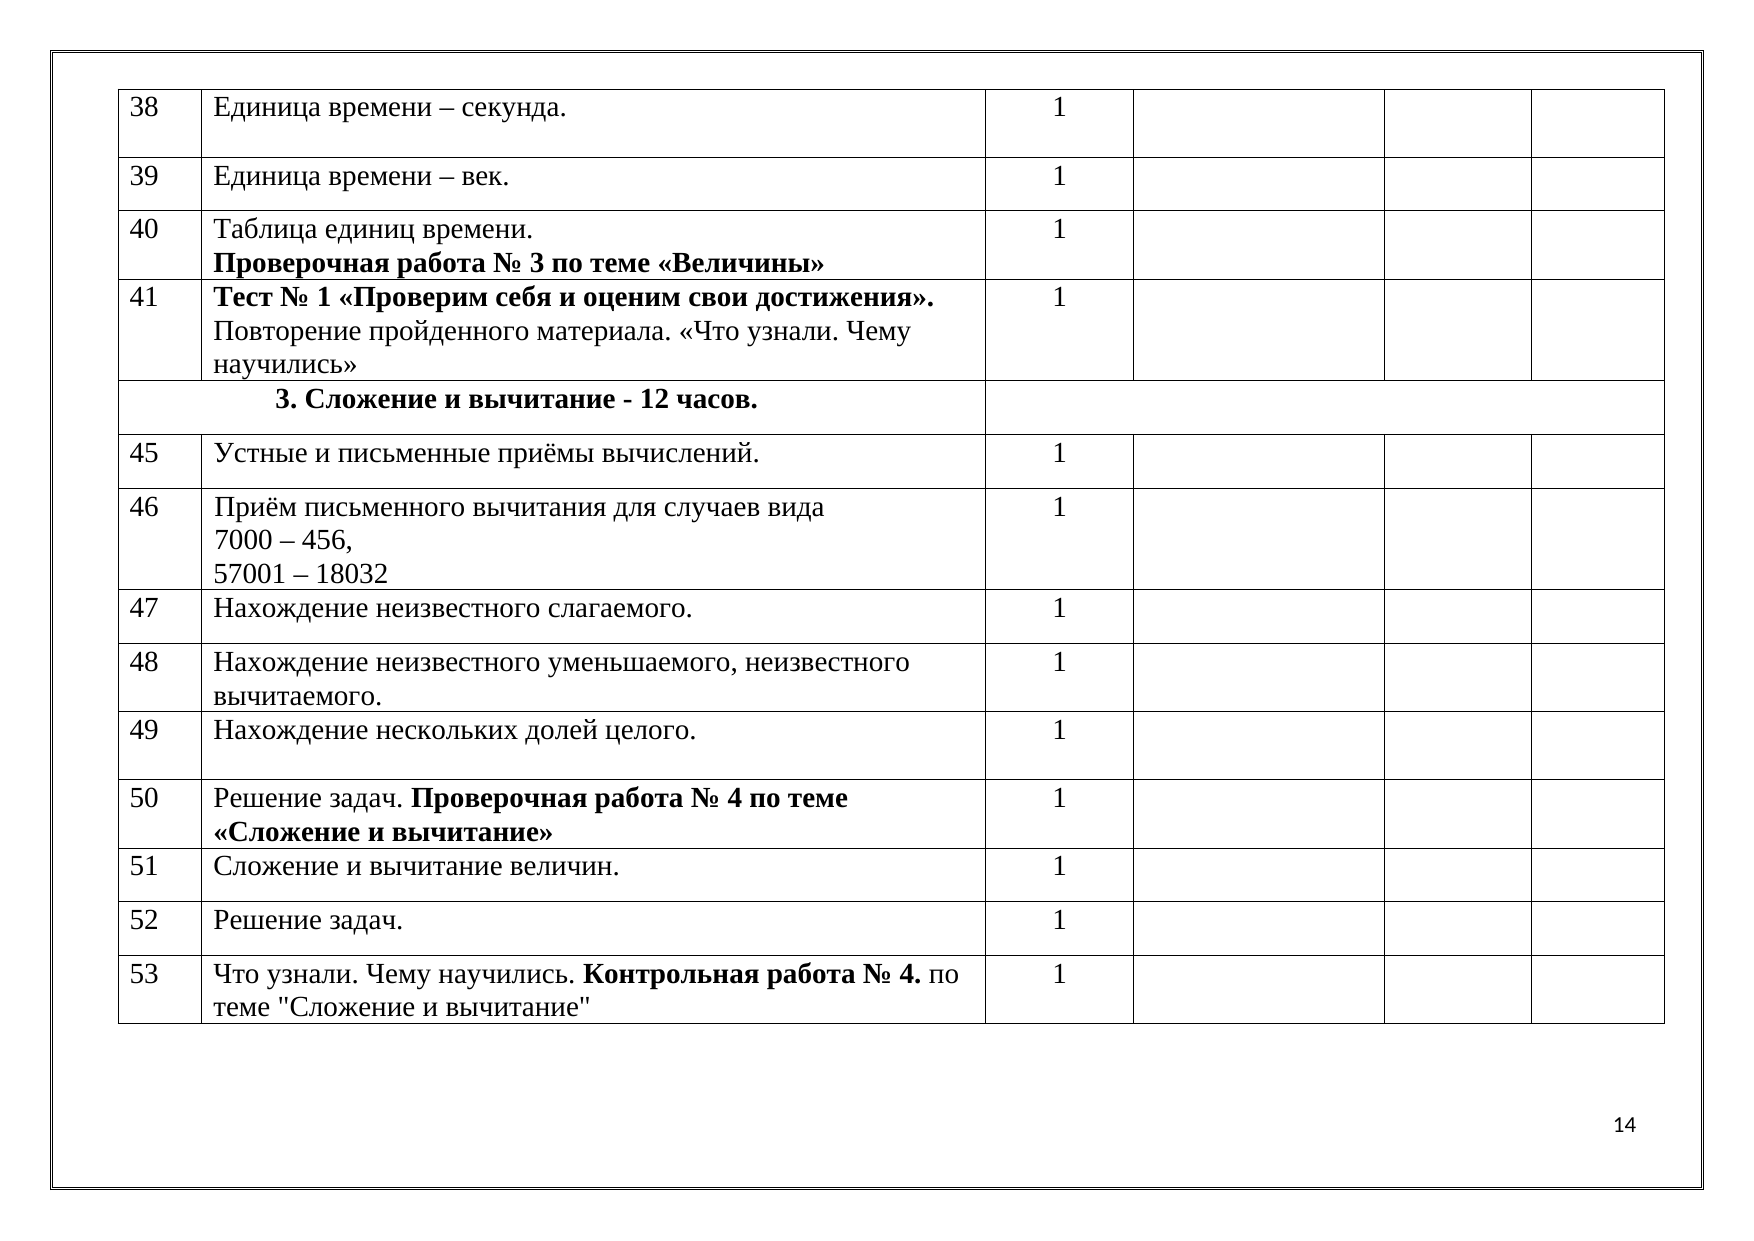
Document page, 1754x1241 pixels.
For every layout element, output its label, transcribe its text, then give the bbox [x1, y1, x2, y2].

table_cell [1134, 489, 1384, 589]
table_cell [1134, 644, 1384, 711]
table_cell 48 [119, 644, 201, 711]
table_cell 38 [119, 90, 201, 157]
table_cell Устные и письменные приёмы вычислений. [202, 435, 985, 488]
table_cell 1 [986, 90, 1133, 157]
table_cell 1 [986, 435, 1133, 488]
table_cell 46 [119, 489, 201, 589]
table_cell Сложение и вычитание величин. [202, 849, 985, 901]
table_cell Нахождение неизвестного слагаемого. [202, 590, 985, 643]
table_cell Решение задач. Проверочная работа № 4 по теме «Сложение и вычитание» [202, 780, 985, 847]
table_cell Приём письменного вычитания для случаев вида 7000 – 456, 57001 – 18032 [202, 489, 985, 589]
table_cell [1385, 849, 1531, 901]
table_cell [1532, 489, 1664, 589]
table_cell [1134, 280, 1384, 380]
table_cell Тест № 1 «Проверим себя и оценим свои достижения». Повторение пройденного материала. «Что узнали. Чему научились» [202, 280, 985, 380]
table_cell [1385, 902, 1531, 955]
table_cell Единица времени – век. [202, 158, 985, 210]
table_cell [1532, 158, 1664, 210]
table_cell 52 [119, 902, 201, 955]
table_cell 1 [986, 280, 1133, 380]
table_cell 1 [986, 644, 1133, 711]
table_cell 1 [986, 780, 1133, 847]
table_cell Что узнали. Чему научились. Контрольная работа № 4. по теме "Сложение и вычитание" [202, 956, 985, 1023]
table_cell 40 [119, 211, 201, 278]
table_cell Решение задач. [202, 902, 985, 955]
table_cell Нахождение неизвестного уменьшаемого, неизвестного вычитаемого. [202, 644, 985, 711]
table_cell 1 [986, 956, 1133, 1023]
table_cell 3. Сложение и вычитание - 12 часов. [119, 381, 985, 434]
table_cell Единица времени – секунда. [202, 90, 985, 157]
table_cell [1385, 780, 1531, 847]
table_cell [1385, 644, 1531, 711]
table_cell [1134, 435, 1384, 488]
table_cell [1385, 956, 1531, 1023]
table_cell 1 [986, 158, 1133, 210]
table_cell [1532, 780, 1664, 847]
table_cell 1 [986, 712, 1133, 779]
table_cell [1385, 280, 1531, 380]
table_cell [1385, 211, 1531, 278]
table_cell 49 [119, 712, 201, 779]
table_cell [1532, 956, 1664, 1023]
table_cell [1532, 849, 1664, 901]
table_cell 53 [119, 956, 201, 1023]
table_cell 39 [119, 158, 201, 210]
table_cell 1 [986, 590, 1133, 643]
table_cell [1385, 158, 1531, 210]
table_cell Таблица единиц времени. Проверочная работа № 3 по теме «Величины» [202, 211, 985, 278]
table_cell 47 [119, 590, 201, 643]
table_cell 41 [119, 280, 201, 380]
table_cell [1532, 280, 1664, 380]
table_cell 51 [119, 849, 201, 901]
table_cell [1134, 849, 1384, 901]
table_cell [1532, 211, 1664, 278]
table_cell [1134, 956, 1384, 1023]
table_cell [1134, 902, 1384, 955]
table_cell [1532, 712, 1664, 779]
table_cell [1532, 435, 1664, 488]
table_cell [1134, 90, 1384, 157]
table_cell [1134, 211, 1384, 278]
table_cell [1134, 590, 1384, 643]
table_cell 1 [986, 489, 1133, 589]
table_cell [1532, 902, 1664, 955]
table_cell 50 [119, 780, 201, 847]
table_cell [1385, 489, 1531, 589]
table_cell [1385, 590, 1531, 643]
table_cell 1 [986, 849, 1133, 901]
table_cell Нахождение нескольких долей целого. [202, 712, 985, 779]
table_cell [1134, 158, 1384, 210]
table_cell [1134, 712, 1384, 779]
table_cell [1134, 780, 1384, 847]
table_cell 1 [986, 902, 1133, 955]
table_cell 1 [986, 211, 1133, 278]
table_cell [1532, 644, 1664, 711]
table_cell [1385, 90, 1531, 157]
table_cell [986, 381, 1664, 434]
table_cell [1385, 712, 1531, 779]
table_cell [1532, 590, 1664, 643]
table_cell [1532, 90, 1664, 157]
table_cell [1385, 435, 1531, 488]
table_cell 45 [119, 435, 201, 488]
